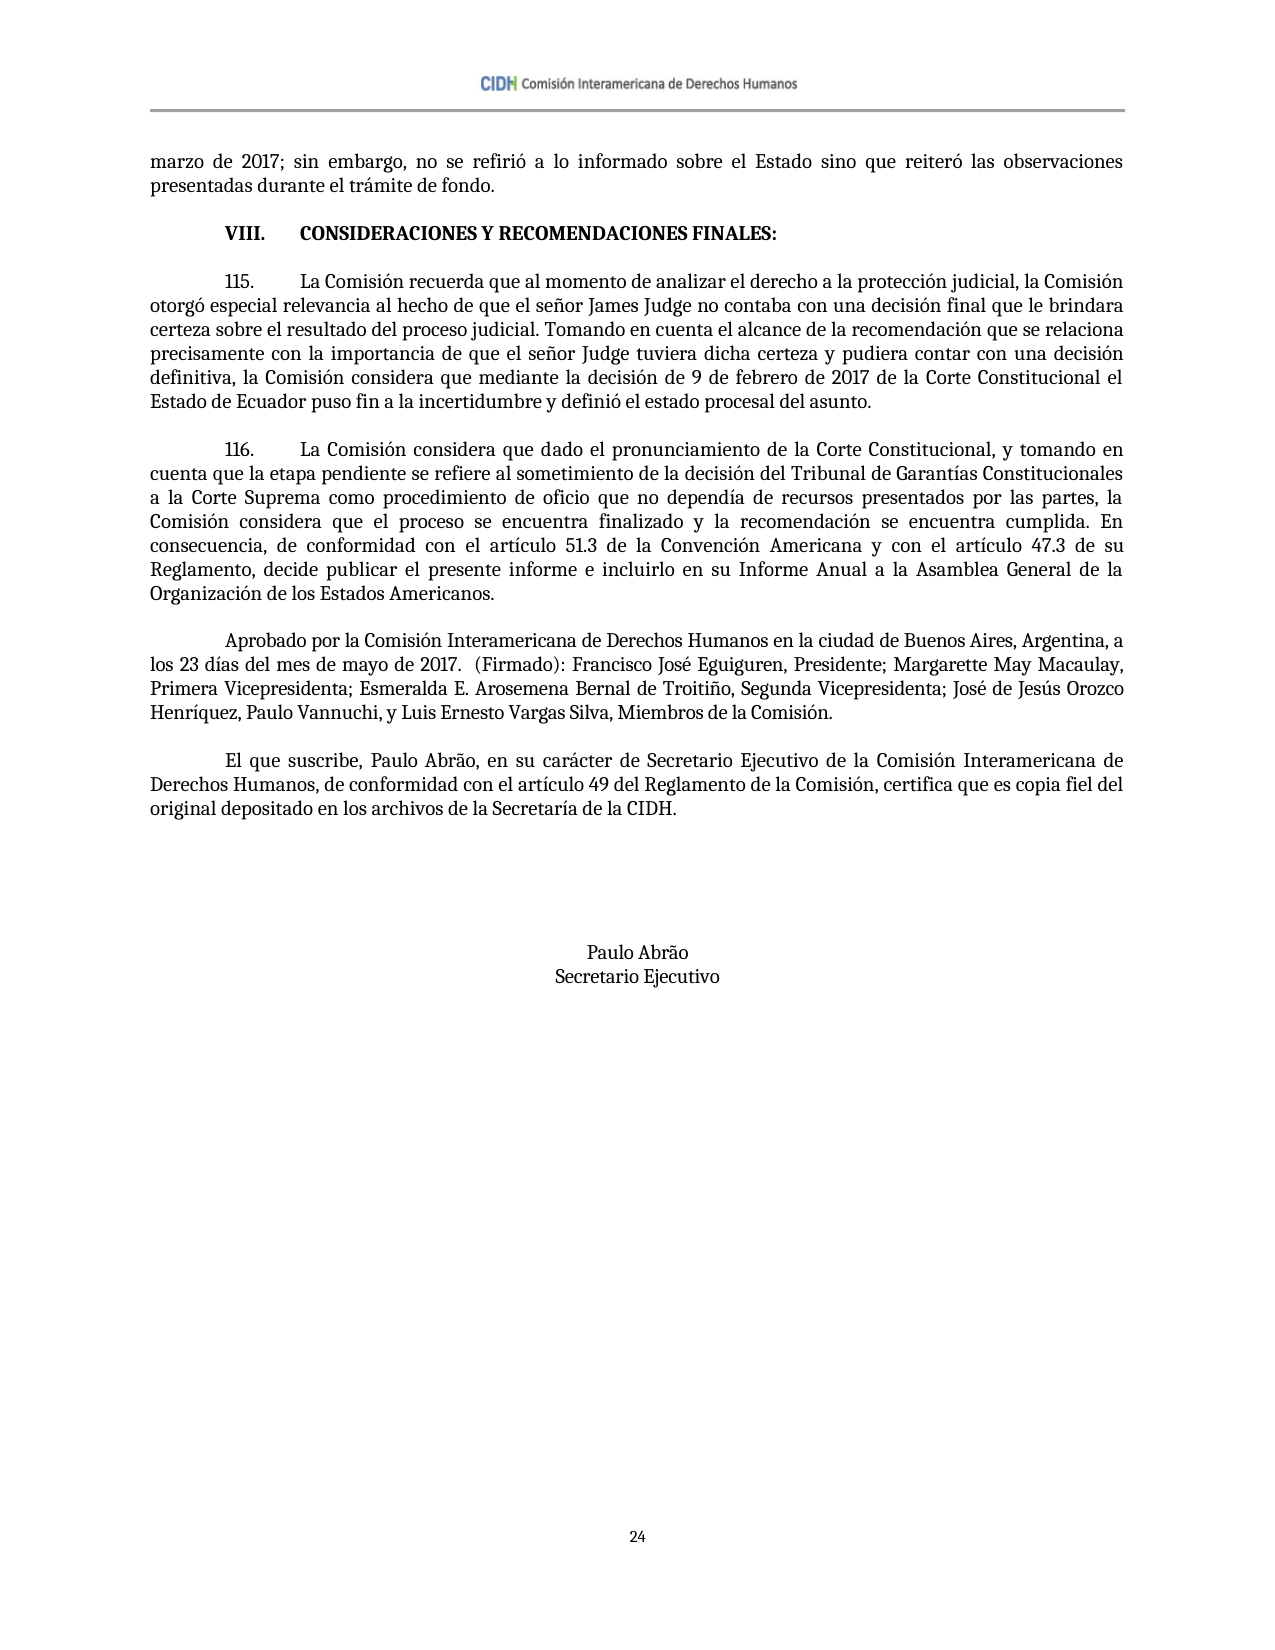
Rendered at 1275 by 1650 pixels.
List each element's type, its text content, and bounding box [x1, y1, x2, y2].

list La Comisión considera que dado el pronunciamiento de la Corte Constitucional, y tomando en cuenta que la etapa pendiente se refiere al sometimiento de la decisión del Tribunal de Garantías Constitucionales a la Corte Suprema como procedimiento de oficio que no dependía de recursos presentados por las partes, la Comisión considera que el proceso se encuentra finalizado y la recomendación se encuentra cumplida. En consecuencia, de conformidad con el artículo 51.3 de la Convención Americana y con el artículo 47.3 de su Reglamento, decide publicar el presente informe e incluirlo en su Informe Anual a la Asamblea General de la Organización de los Estados Americanos. [150, 437, 1125, 605]
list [150, 150, 1125, 198]
text Aprobado por la Comisión Interamericana de Derechos Humanos en la ciudad de Buenos Aires, Argentina, a los 23 días del mes de mayo de 2017. (Firmado): Francisco José Eguiguren, Presidente; Margarette May Macaulay, Primera Vicepresidenta; Esmeralda E. Arosemena Bernal de Troitiño, Segunda Vicepresidenta; José de Jesús Orozco Henríquez, Paulo Vannuchi, y Luis Ernesto Vargas Silva, Miembros de la Comisión. [150, 629, 1125, 725]
text Paulo Abrão [150, 941, 1125, 964]
text El que suscribe, Paulo Abrão, en su carácter de Secretario Ejecutivo de la Comisión Interamericana de Derechos Humanos, de conformidad con el artículo 49 del Reglamento de la Comisión, certifica que es copia fiel del original depositado en los archivos de la Secretaría de la CIDH. [150, 749, 1125, 821]
text Secretario Ejecutivo [150, 964, 1125, 988]
picture [475, 75, 800, 93]
subtitle CONSIDERACIONES Y RECOMENDACIONES FINALES: [150, 222, 1125, 246]
list La Comisión recuerda que al momento de analizar el derecho a la protección judicial, la Comisión otorgó especial relevancia al hecho de que el señor James Judge no contaba con una decisión final que le brindara certeza sobre el resultado del proceso judicial. Tomando en cuenta el alcance de la recomendación que se relaciona precisamente con la importancia de que el señor Judge tuviera dicha certeza y pudiera contar con una decisión definitiva, la Comisión considera que mediante la decisión de 9 de febrero de 2017 de la Corte Constitucional el Estado de Ecuador puso fin a la incertidumbre y definió el estado procesal del asunto. [150, 270, 1125, 413]
